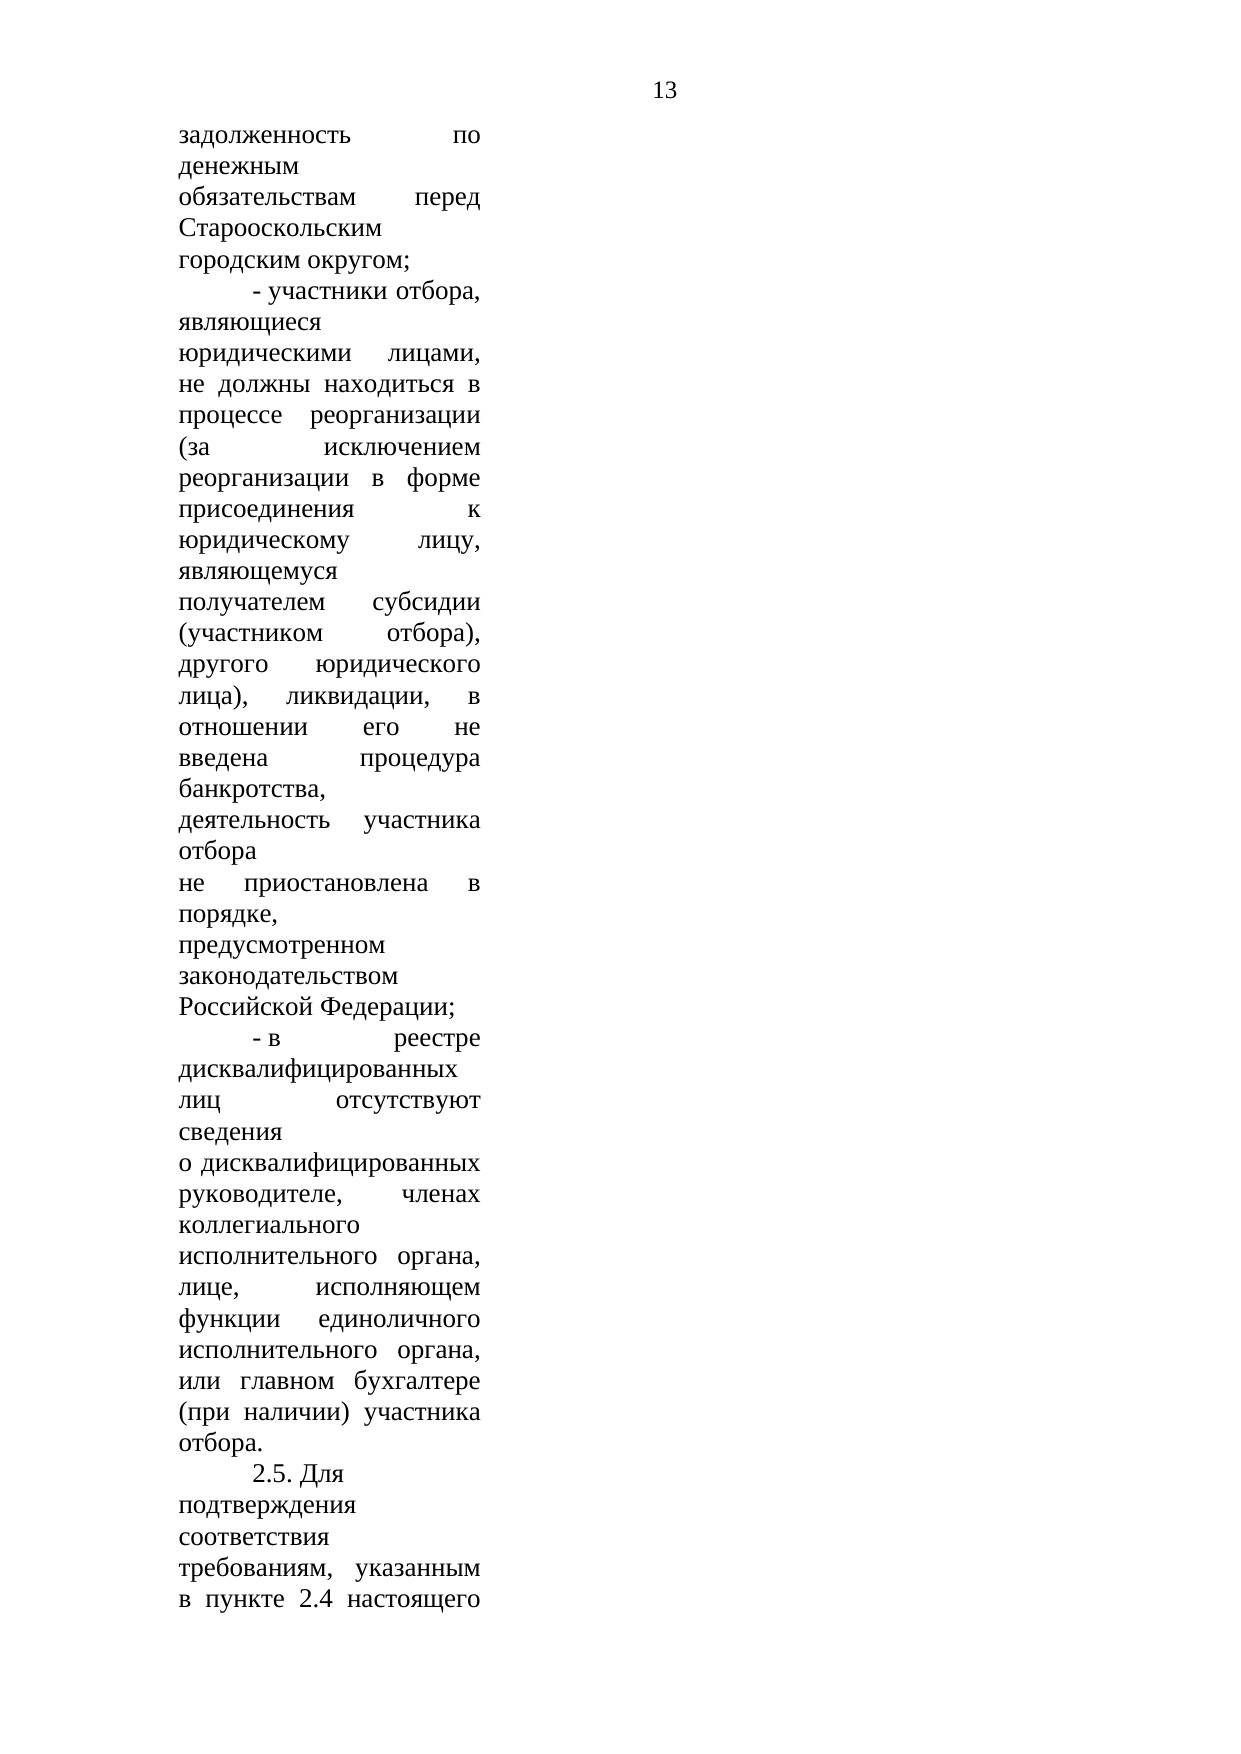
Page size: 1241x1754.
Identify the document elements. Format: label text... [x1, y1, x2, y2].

text - участники отбора, являющиеся юридическими лицами, не должны находиться в процессе реорганизации (за исключением реорганизации в форме присоединения к юридическому лицу, являющемуся получателем субсидии (участником отбора), другого юридического лица), ликвидации, в отношении его не введена процедура банкротства, деятельность участника отбора не приостановлена в порядке, предусмотренном законодательством Российской Федерации; [178, 274, 481, 1021]
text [178, 118, 481, 274]
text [178, 1457, 481, 1613]
text - в реестре дисквалифицированных лиц отсутствуют сведения о дисквалифицированных руководителе, членах коллегиального исполнительного органа, лице, исполняющем функции единоличного исполнительного органа, или главном бухгалтере (при наличии) участника отбора. [178, 1021, 481, 1457]
